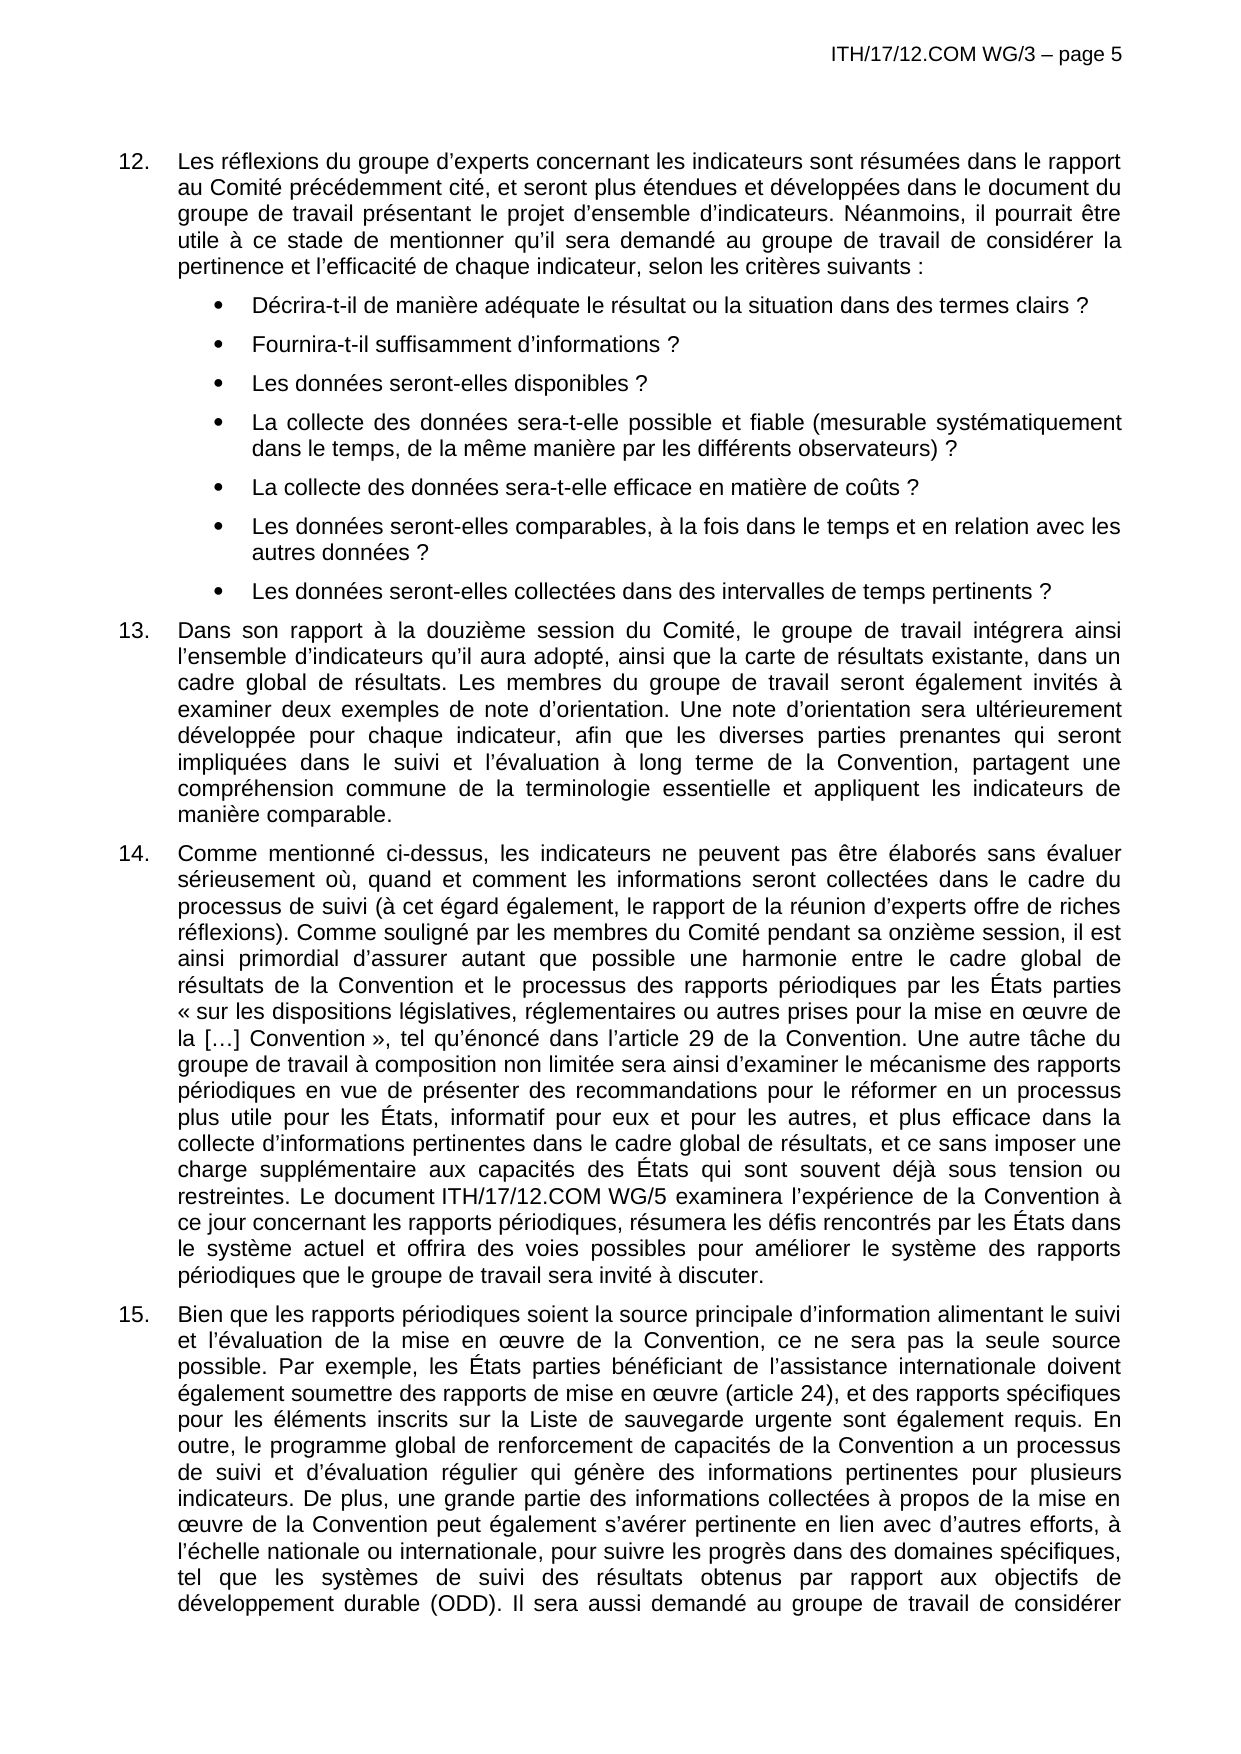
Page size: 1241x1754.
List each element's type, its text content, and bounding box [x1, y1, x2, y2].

text Les réflexions du groupe d’experts concernant les indicateurs sont résumées dans le rapport au Comité précédemment cité, et seront plus étendues et développées dans le document du groupe de travail présentant le projet d’ensemble d’indicateurs. Néanmoins, il pourrait être utile à ce stade de mentionner qu’il sera demandé au groupe de travail de considérer la pertinence et l’efficacité de chaque indicateur, selon les critères suivants : [118, 148, 1122, 279]
list La collecte des données sera-t-elle possible et fiable (mesurable systématiquement dans le temps, de la même manière par les différents observateurs) ? [214, 408, 1122, 461]
list La collecte des données sera-t-elle efficace en matière de coûts ? [214, 474, 1122, 500]
list Décrira-t-il de manière adéquate le résultat ou la situation dans des termes clairs ? [214, 292, 1122, 318]
list Les données seront-elles collectées dans des intervalles de temps pertinents ? [214, 578, 1122, 604]
list Fournira-t-il suffisamment d’informations ? [214, 331, 1122, 357]
text Dans son rapport à la douzième session du Comité, le groupe de travail intégrera ainsi l’ensemble d’indicateurs qu’il aura adopté, ainsi que la carte de résultats existante, dans un cadre global de résultats. Les membres du groupe de travail seront également invités à examiner deux exemples de note d’orientation. Une note d’orientation sera ultérieurement développée pour chaque indicateur, afin que les diverses parties prenantes qui seront impliquées dans le suivi et l’évaluation à long terme de la Convention, partagent une compréhension commune de la terminologie essentielle et appliquent les indicateurs de manière comparable. [118, 617, 1122, 827]
text Comme mentionné ci-dessus, les indicateurs ne peuvent pas être élaborés sans évaluer sérieusement où, quand et comment les informations seront collectées dans le cadre du processus de suivi (à cet égard également, le rapport de la réunion d’experts offre de riches réflexions). Comme souligné par les membres du Comité pendant sa onzième session, il est ainsi primordial d’assurer autant que possible une harmonie entre le cadre global de résultats de la Convention et le processus des rapports périodiques par les États parties « sur les dispositions législatives, réglementaires ou autres prises pour la mise en œuvre de la […] Convention », tel qu’énoncé dans l’article 29 de la Convention. Une autre tâche du groupe de travail à composition non limitée sera ainsi d’examiner le mécanisme des rapports périodiques en vue de présenter des recommandations pour le réformer en un processus plus utile pour les États, informatif pour eux et pour les autres, et plus efficace dans la collecte d’informations pertinentes dans le cadre global de résultats, et ce sans imposer une charge supplémentaire aux capacités des États qui sont souvent déjà sous tension ou restreintes. Le document ITH/17/12.COM WG/5 examinera l’expérience de la Convention à ce jour concernant les rapports périodiques, résumera les défis rencontrés par les États dans le système actuel et offrira des voies possibles pour améliorer le système des rapports périodiques que le groupe de travail sera invité à discuter. [118, 840, 1122, 1288]
list Les données seront-elles disponibles ? [214, 370, 1122, 396]
list Les données seront-elles comparables, à la fois dans le temps et en relation avec les autres données ? [214, 513, 1122, 565]
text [118, 1301, 1122, 1617]
